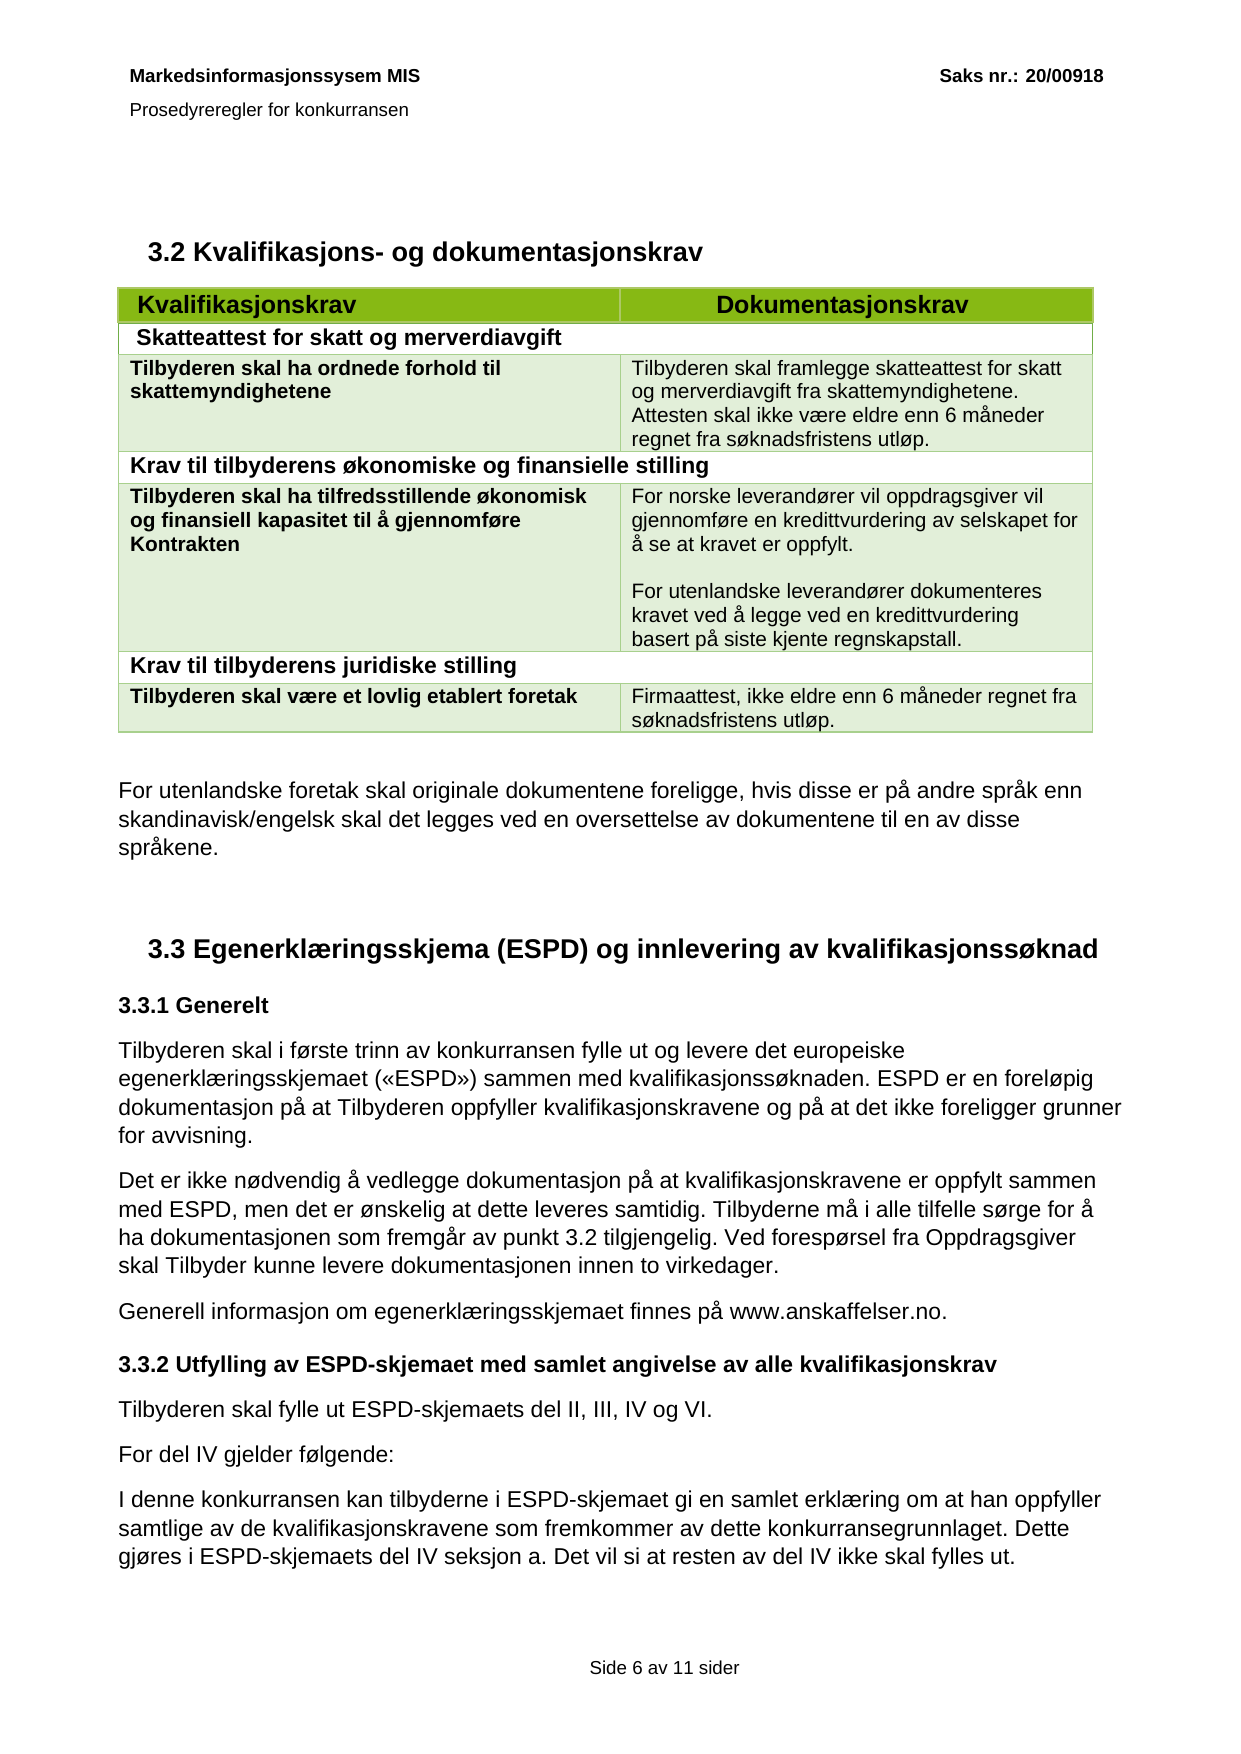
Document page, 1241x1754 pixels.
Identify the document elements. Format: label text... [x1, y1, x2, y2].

table_header Skatteattest for skatt og merverdiavgift [119, 324, 1092, 354]
text Det er ikke nødvendig å vedlegge dokumentasjon på at kvalifikasjonskravene er oppfylt sammen med ESPD, men det er ønskelig at dette leveres samtidig. Tilbyderne må i alle tilfelle sørge for å ha dokumentasjonen som fremgår av punkt 3.2 tilgjengelig. Ved forespørsel fra Oppdragsgiver skal Tilbyder kunne levere dokumentasjonen innen to virkedager. [118, 1167, 1122, 1279]
table_cell Krav til tilbyderens juridiske stilling [119, 652, 1092, 682]
text For del IV gjelder følgende: [118, 1441, 1122, 1468]
text Generell informasjon om egenerklæringsskjemaet finnes på www.anskaffelser.no. [118, 1298, 1122, 1324]
text Tilbyderen skal fylle ut ESPD-skjemaets del II, III, IV og VI. [118, 1396, 1122, 1422]
subtitle 3.3.2 Utfylling av ESPD-skjemaet med samlet angivelse av alle kvalifikasjonskrav [118, 1351, 1122, 1377]
table_cell Firmaattest, ikke eldre enn 6 måneder regnet fra søknadsfristens utløp. [621, 684, 1092, 731]
table_cell Tilbyderen skal ha ordnede forhold til skattemyndighetene [119, 355, 620, 451]
table_cell Tilbyderen skal være et lovlig etablert foretak [119, 684, 620, 731]
table_header Kvalifikasjonskrav [119, 289, 619, 321]
subtitle 3.2 Kvalifikasjons- og dokumentasjonskrav [148, 236, 1122, 267]
text For utenlandske foretak skal originale dokumentene foreligge, hvis disse er på andre språk enn skandinavisk/engelsk skal det legges ved en oversettelse av dokumentene til en av disse språkene. [118, 777, 1122, 861]
table_header Dokumentasjonskrav [621, 289, 1092, 321]
subtitle 3.3 Egenerklæringsskjema (ESPD) og innlevering av kvalifikasjonssøknad [148, 933, 1122, 964]
table_cell Tilbyderen skal framlegge skatteattest for skatt og merverdiavgift fra skattemyndighetene. Attesten skal ikke være eldre enn 6 måneder regnet fra søknadsfristens utløp. [621, 355, 1092, 451]
table_cell For norske leverandører vil oppdragsgiver vil gjennomføre en kredittvurdering av selskapet for å se at kravet er oppfylt. For utenlandske leverandører dokumenteres kravet ved å legge ved en kredittvurdering basert på siste kjente regnskapstall. [621, 484, 1092, 651]
text Tilbyderen skal i første trinn av konkurransen fylle ut og levere det europeiske egenerklæringsskjemaet («ESPD») sammen med kvalifikasjonssøknaden. ESPD er en foreløpig dokumentasjon på at Tilbyderen oppfyller kvalifikasjonskravene og på at det ikke foreligger grunner for avvisning. [118, 1037, 1122, 1148]
text I denne konkurransen kan tilbyderne i ESPD-skjemaet gi en samlet erklæring om at han oppfyller samtlige av de kvalifikasjonskravene som fremkommer av dette konkurransegrunnlaget. Dette gjøres i ESPD-skjemaets del IV seksjon a. Det vil si at resten av del IV ikke skal fylles ut. [118, 1486, 1122, 1569]
table_cell Krav til tilbyderens økonomiske og finansielle stilling [119, 452, 1092, 482]
table_cell Tilbyderen skal ha tilfredsstillende økonomisk og finansiell kapasitet til å gjennomføre Kontrakten [119, 484, 620, 651]
subtitle 3.3.1 Generelt [118, 992, 1122, 1018]
